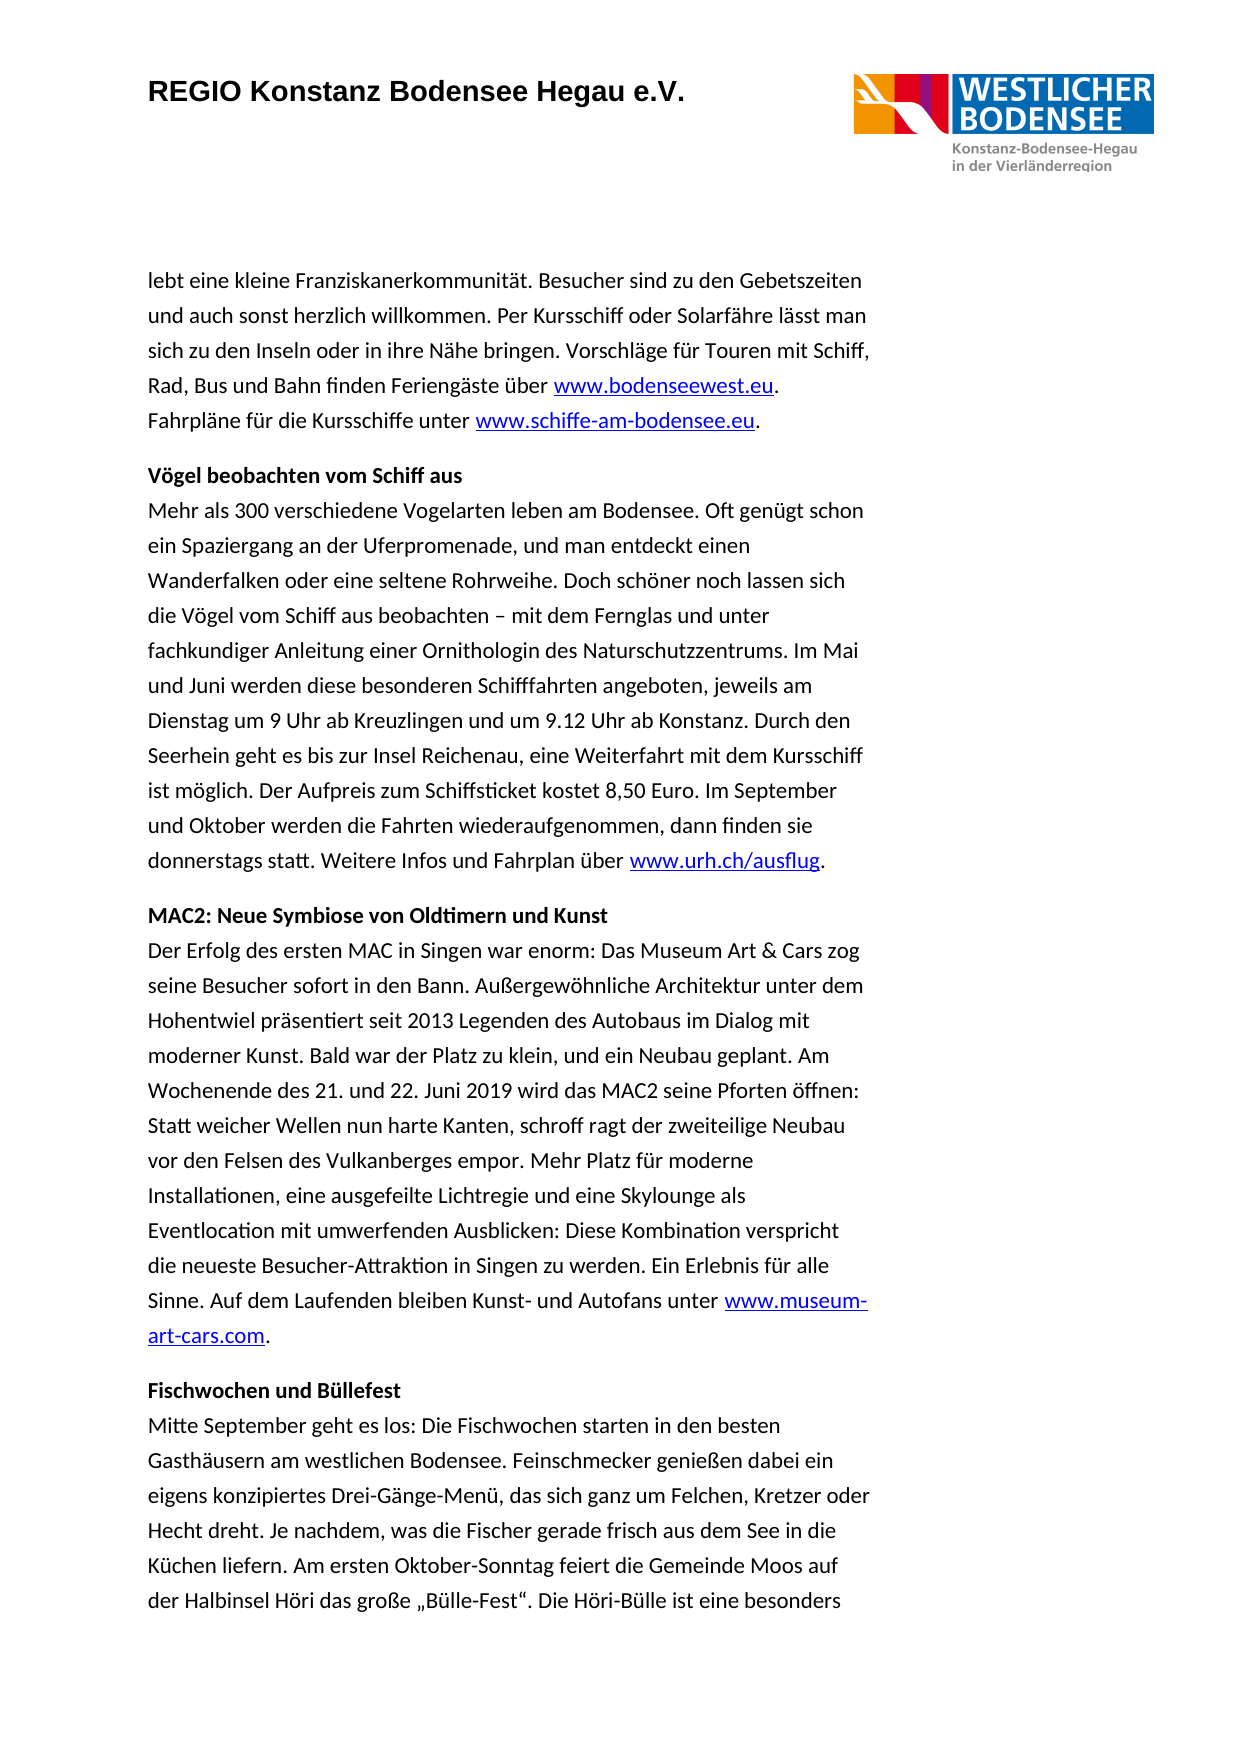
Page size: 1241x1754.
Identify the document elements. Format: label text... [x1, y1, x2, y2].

picture [853, 74, 1154, 172]
text MAC2: Neue Symbiose von Oldtimern und Kunst Der Erfolg des ersten MAC in Singen war enorm: Das Museum Art & Cars zog seine Besucher sofort in den Bann. Außergewöhnliche Architektur unter dem Hohentwiel präsentiert seit 2013 Legenden des Autobaus im Dialog mit moderner Kunst. Bald war der Platz zu klein, und ein Neubau geplant. Am Wochenende des 21. und 22. Juni 2019 wird das MAC2 seine Pforten öffnen: Statt weicher Wellen nun harte Kanten, schroff ragt der zweiteilige Neubau vor den Felsen des Vulkanberges empor. Mehr Platz für moderne Installationen, eine ausgefeilte Lichtregie und eine Skylounge als Eventlocation mit umwerfenden Ausblicken: Diese Kombination verspricht die neueste Besucher-Attraktion in Singen zu werden. Ein Erlebnis für alle Sinne. Auf dem Laufenden bleiben Kunst- und Autofans unter www.museum-art-cars.com. [148, 901, 871, 1349]
text Vögel beobachten vom Schiff aus Mehr als 300 verschiedene Vogelarten leben am Bodensee. Oft genügt schon ein Spaziergang an der Uferpromenade, und man entdeckt einen Wanderfalken oder eine seltene Rohrweihe. Doch schöner noch lassen sich die Vögel vom Schiff aus beobachten – mit dem Fernglas und unter fachkundiger Anleitung einer Ornithologin des Naturschutzzentrums. Im Mai und Juni werden diese besonderen Schifffahrten angeboten, jeweils am Dienstag um 9 Uhr ab Kreuzlingen und um 9.12 Uhr ab Konstanz. Durch den Seerhein geht es bis zur Insel Reichenau, eine Weiterfahrt mit dem Kursschiff ist möglich. Der Aufpreis zum Schiffsticket kostet 8,50 Euro. Im September und Oktober werden die Fahrten wiederaufgenommen, dann finden sie donnerstags statt. Weitere Infos und Fahrplan über www.urh.ch/ausflug. [148, 461, 871, 874]
